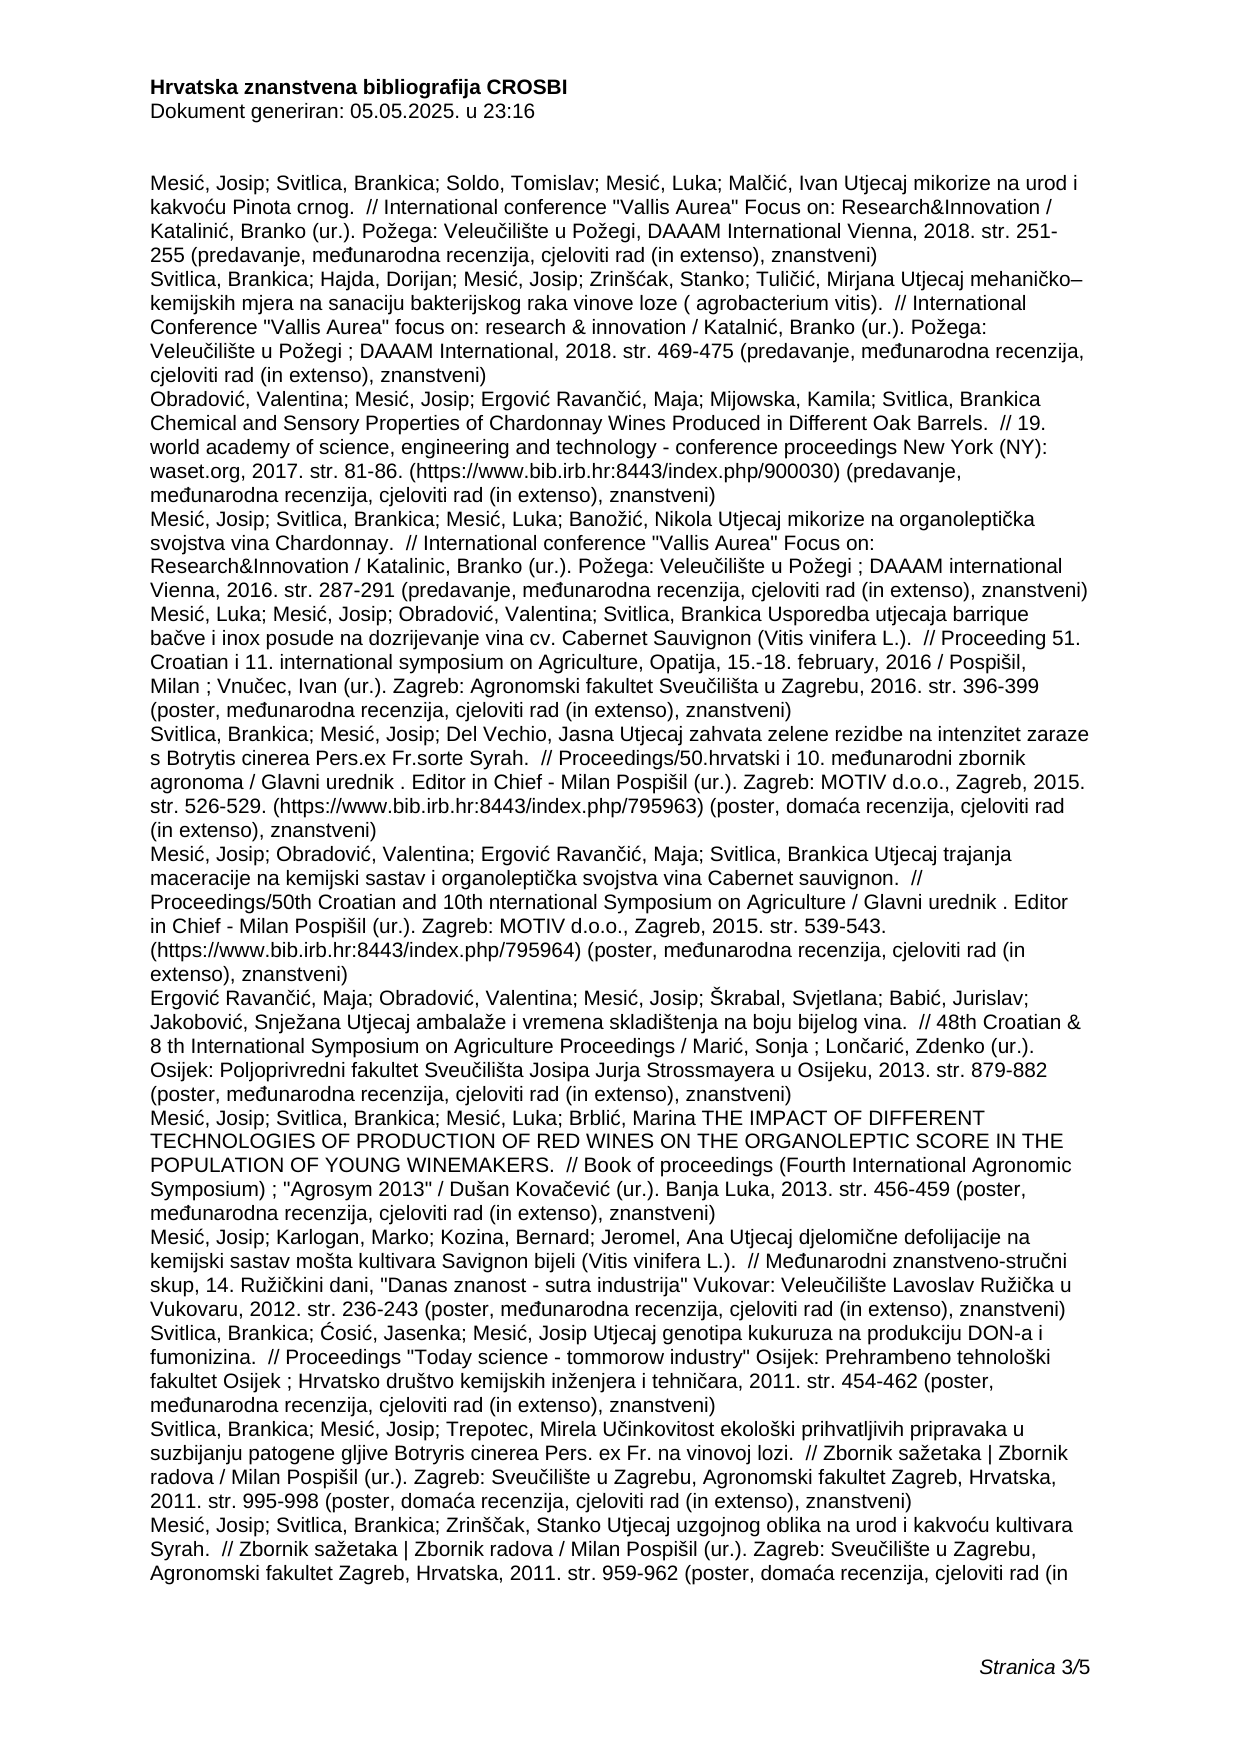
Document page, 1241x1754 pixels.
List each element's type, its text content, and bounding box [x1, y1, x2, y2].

text Mesić, Josip; Svitlica, Brankica; Mesić, Luka; Banožić, Nikola [150, 506, 1090, 602]
text Ergović Ravančić, Maja; Obradović, Valentina; Mesić, Josip; Škrabal, Svjetlana; Babić, Jurislav; Jakobović, Snježana [150, 986, 1090, 1105]
text Mesić, Josip; Svitlica, Brankica; Mesić, Luka; Brblić, Marina [150, 1105, 1090, 1225]
text Svitlica, Brankica; Hajda, Dorijan; Mesić, Josip; Zrinšćak, Stanko; Tuličić, Mirjana [150, 267, 1090, 387]
text Mesić, Josip; Svitlica, Brankica; Soldo, Tomislav; Mesić, Luka; Malčić, Ivan [150, 171, 1090, 267]
text Mesić, Josip; Obradović, Valentina; Ergović Ravančić, Maja; Svitlica, Brankica [150, 842, 1090, 986]
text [150, 1513, 1090, 1584]
text Mesić, Josip; Karlogan, Marko; Kozina, Bernard; Jeromel, Ana [150, 1225, 1090, 1321]
text Svitlica, Brankica; Mesić, Josip; Del Vechio, Jasna [150, 722, 1090, 842]
text Obradović, Valentina; Mesić, Josip; Ergović Ravančić, Maja; Mijowska, Kamila; Svitlica, Brankica [150, 387, 1090, 506]
text Mesić, Luka; Mesić, Josip; Obradović, Valentina; Svitlica, Brankica [150, 602, 1090, 722]
text Svitlica, Brankica; Ćosić, Jasenka; Mesić, Josip [150, 1321, 1090, 1417]
text Svitlica, Brankica; Mesić, Josip; Trepotec, Mirela [150, 1417, 1090, 1513]
